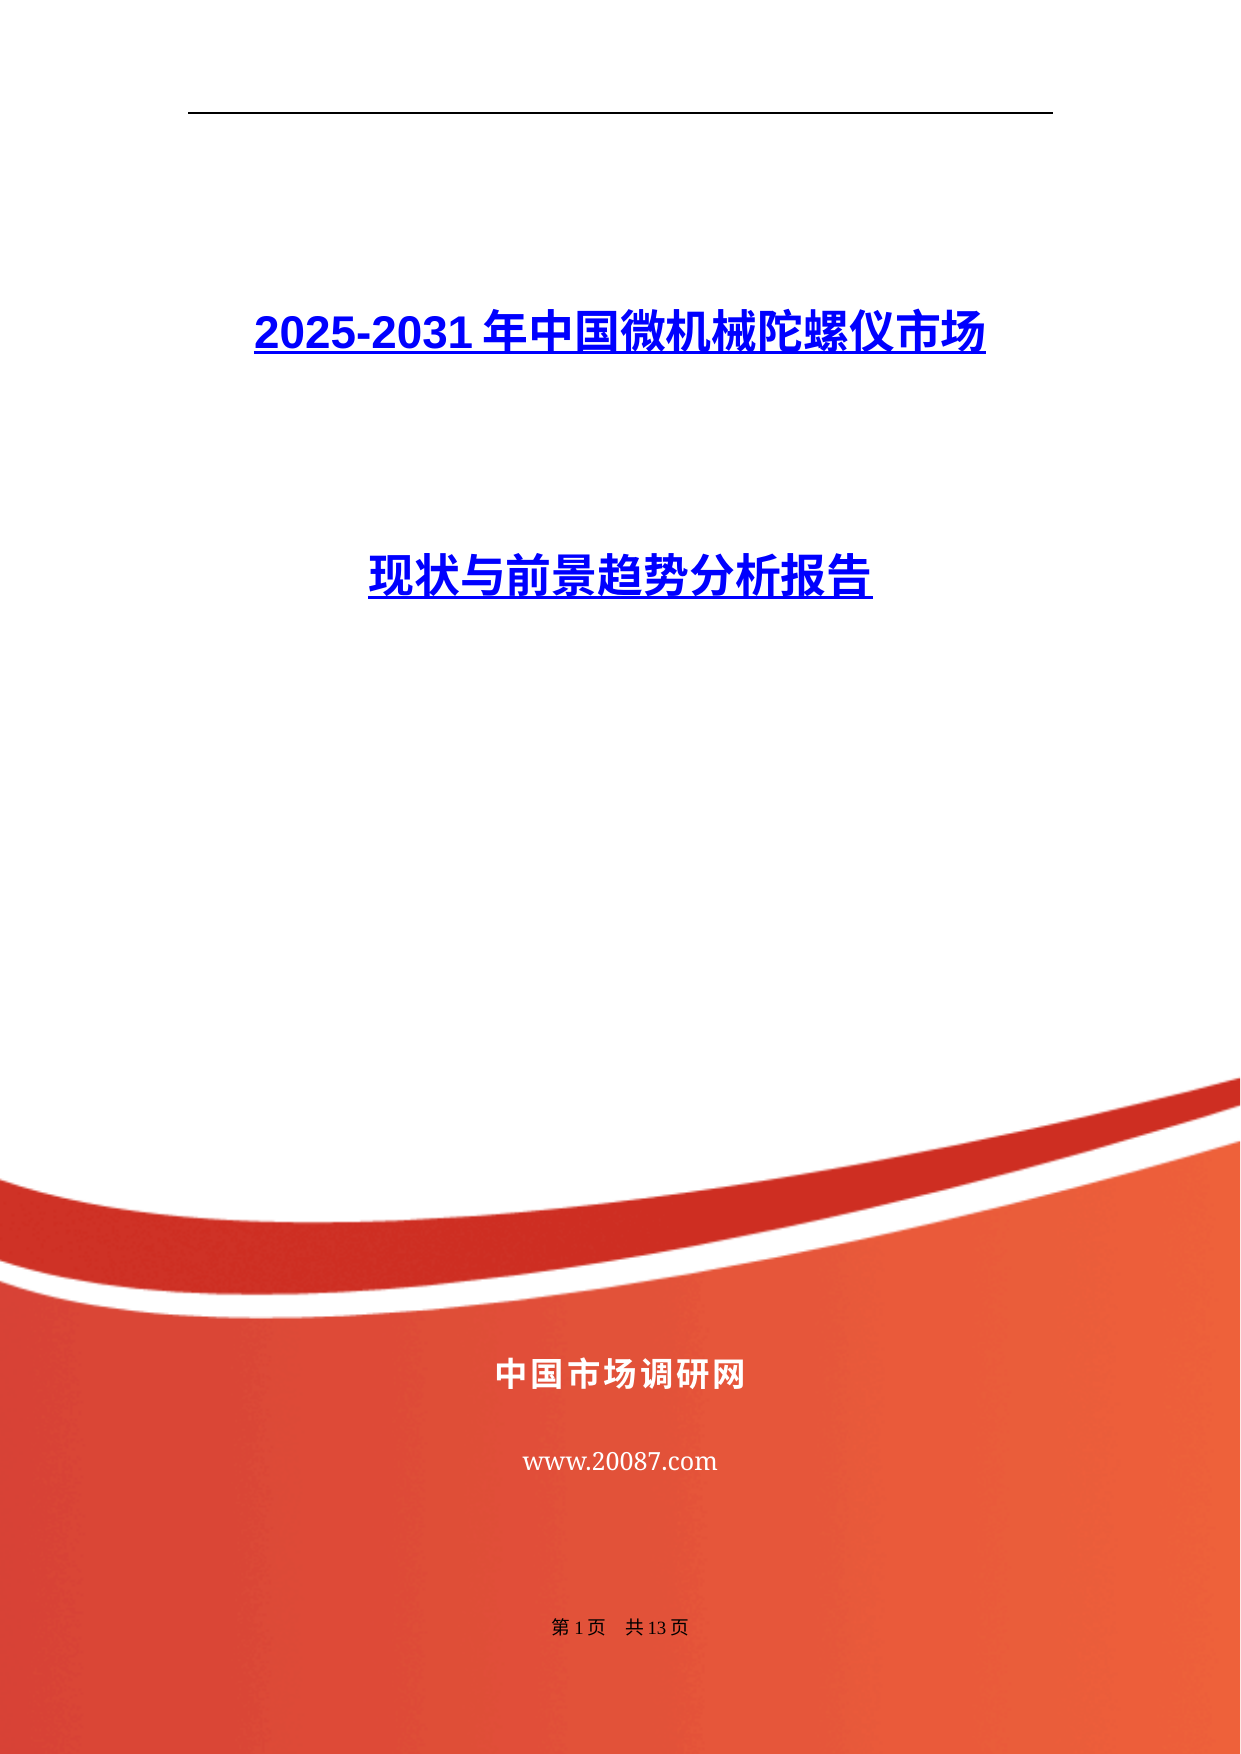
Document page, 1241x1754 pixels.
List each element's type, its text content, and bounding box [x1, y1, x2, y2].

table_header 2025-2031年中国微机械陀螺仪市场现状与前景趋势分析报告 [188, 207, 1053, 773]
picture [0, 1006, 1241, 1754]
subtitle 中国市场调研网 [187, 1339, 1053, 1404]
text www.20087.com [187, 1428, 1053, 1493]
